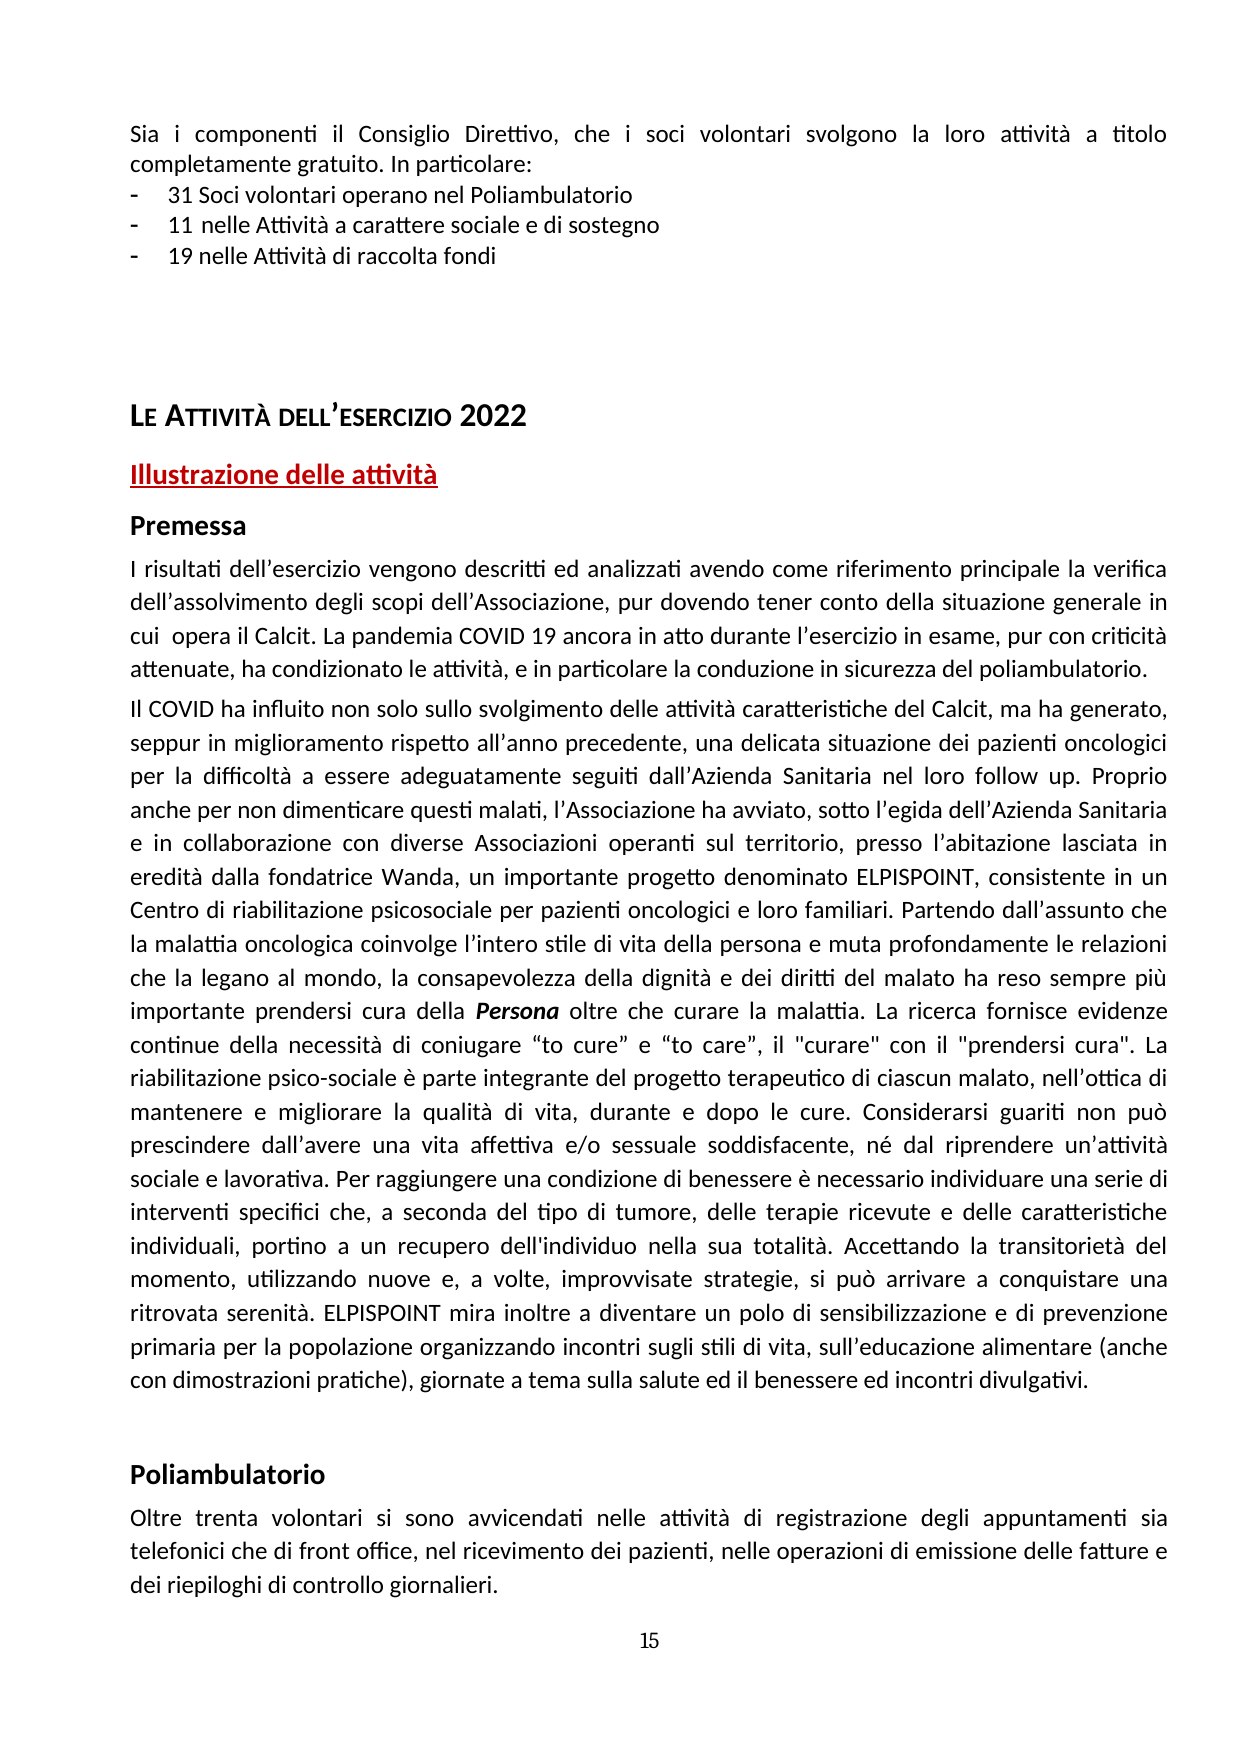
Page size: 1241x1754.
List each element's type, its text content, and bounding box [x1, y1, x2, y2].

list 11 nelle Attività a carattere sociale e di sostegno [130, 210, 1169, 240]
text Illustrazione delle attività [130, 456, 1169, 491]
text Sia i componenti il Consiglio Direttivo, che i soci volontari svolgono la loro attività a titolo completamente gratuito. In particolare: [130, 118, 1169, 179]
text Oltre trenta volontari si sono avvicendati nelle attività di registrazione degli appuntamenti sia telefonici che di front office, nel ricevimento dei pazienti, nelle operazioni di emissione delle fatture e dei riepiloghi di controllo giornalieri. [130, 1502, 1169, 1599]
text Premessa [130, 507, 1169, 543]
text Il COVID ha influito non solo sullo svolgimento delle attività caratteristiche del Calcit, ma ha generato, seppur in miglioramento rispetto all’anno precedente, una delicata situazione dei pazienti oncologici per la difficoltà a essere adeguatamente seguiti dall’Azienda Sanitaria nel loro follow up. Proprio anche per non dimenticare questi malati, l’Associazione ha avviato, sotto l’egida dell’Azienda Sanitaria e in collaborazione con diverse Associazioni operanti sul territorio, presso l’abitazione lasciata in eredità dalla fondatrice Wanda, un importante progetto denominato ELPISPOINT, consistente in un Centro di riabilitazione psicosociale per pazienti oncologici e loro familiari. Partendo dall’assunto che la malattia oncologica coinvolge l’intero stile di vita della persona e muta profondamente le relazioni che la legano al mondo, la consapevolezza della dignità e dei diritti del malato ha reso sempre più importante prendersi cura della Persona oltre che curare la malattia. La ricerca fornisce evidenze continue della necessità di coniugare “to cure” e “to care”, il "curare" con il "prendersi cura". La riabilitazione psico-sociale è parte integrante del progetto terapeutico di ciascun malato, nell’ottica di mantenere e migliorare la qualità di vita, durante e dopo le cure. Considerarsi guariti non può prescindere dall’avere una vita affettiva e/o sessuale soddisfacente, né dal riprendere un’attività sociale e lavorativa. Per raggiungere una condizione di benessere è necessario individuare una serie di interventi specifici che, a seconda del tipo di tumore, delle terapie ricevute e delle caratteristiche individuali, portino a un recupero dell'individuo nella sua totalità. Accettando la transitorietà del momento, utilizzando nuove e, a volte, improvvisate strategie, si può arrivare a conquistare una ritrovata serenità. ELPISPOINT mira inoltre a diventare un polo di sensibilizzazione e di prevenzione primaria per la popolazione organizzando incontri sugli stili di vita, sull’educazione alimentare (anche con dimostrazioni pratiche), giornate a tema sulla salute ed il benessere ed incontri divulgativi. [130, 693, 1169, 1395]
text Poliambulatorio [130, 1456, 1169, 1492]
list 19 nelle Attività di raccolta fondi [130, 240, 1169, 271]
list 31 Soci volontari operano nel Poliambulatorio [130, 179, 1169, 210]
text I risultati dell’esercizio vengono descritti ed analizzati avendo come riferimento principale la verifica dell’assolvimento degli scopi dell’Associazione, pur dovendo tener conto della situazione generale in cui opera il Calcit. La pandemia COVID 19 ancora in atto durante l’esercizio in esame, pur con criticità attenuate, ha condizionato le attività, e in particolare la conduzione in sicurezza del poliambulatorio. [130, 553, 1169, 684]
text Le Attività dell’esercizio 2022 [130, 394, 1169, 435]
